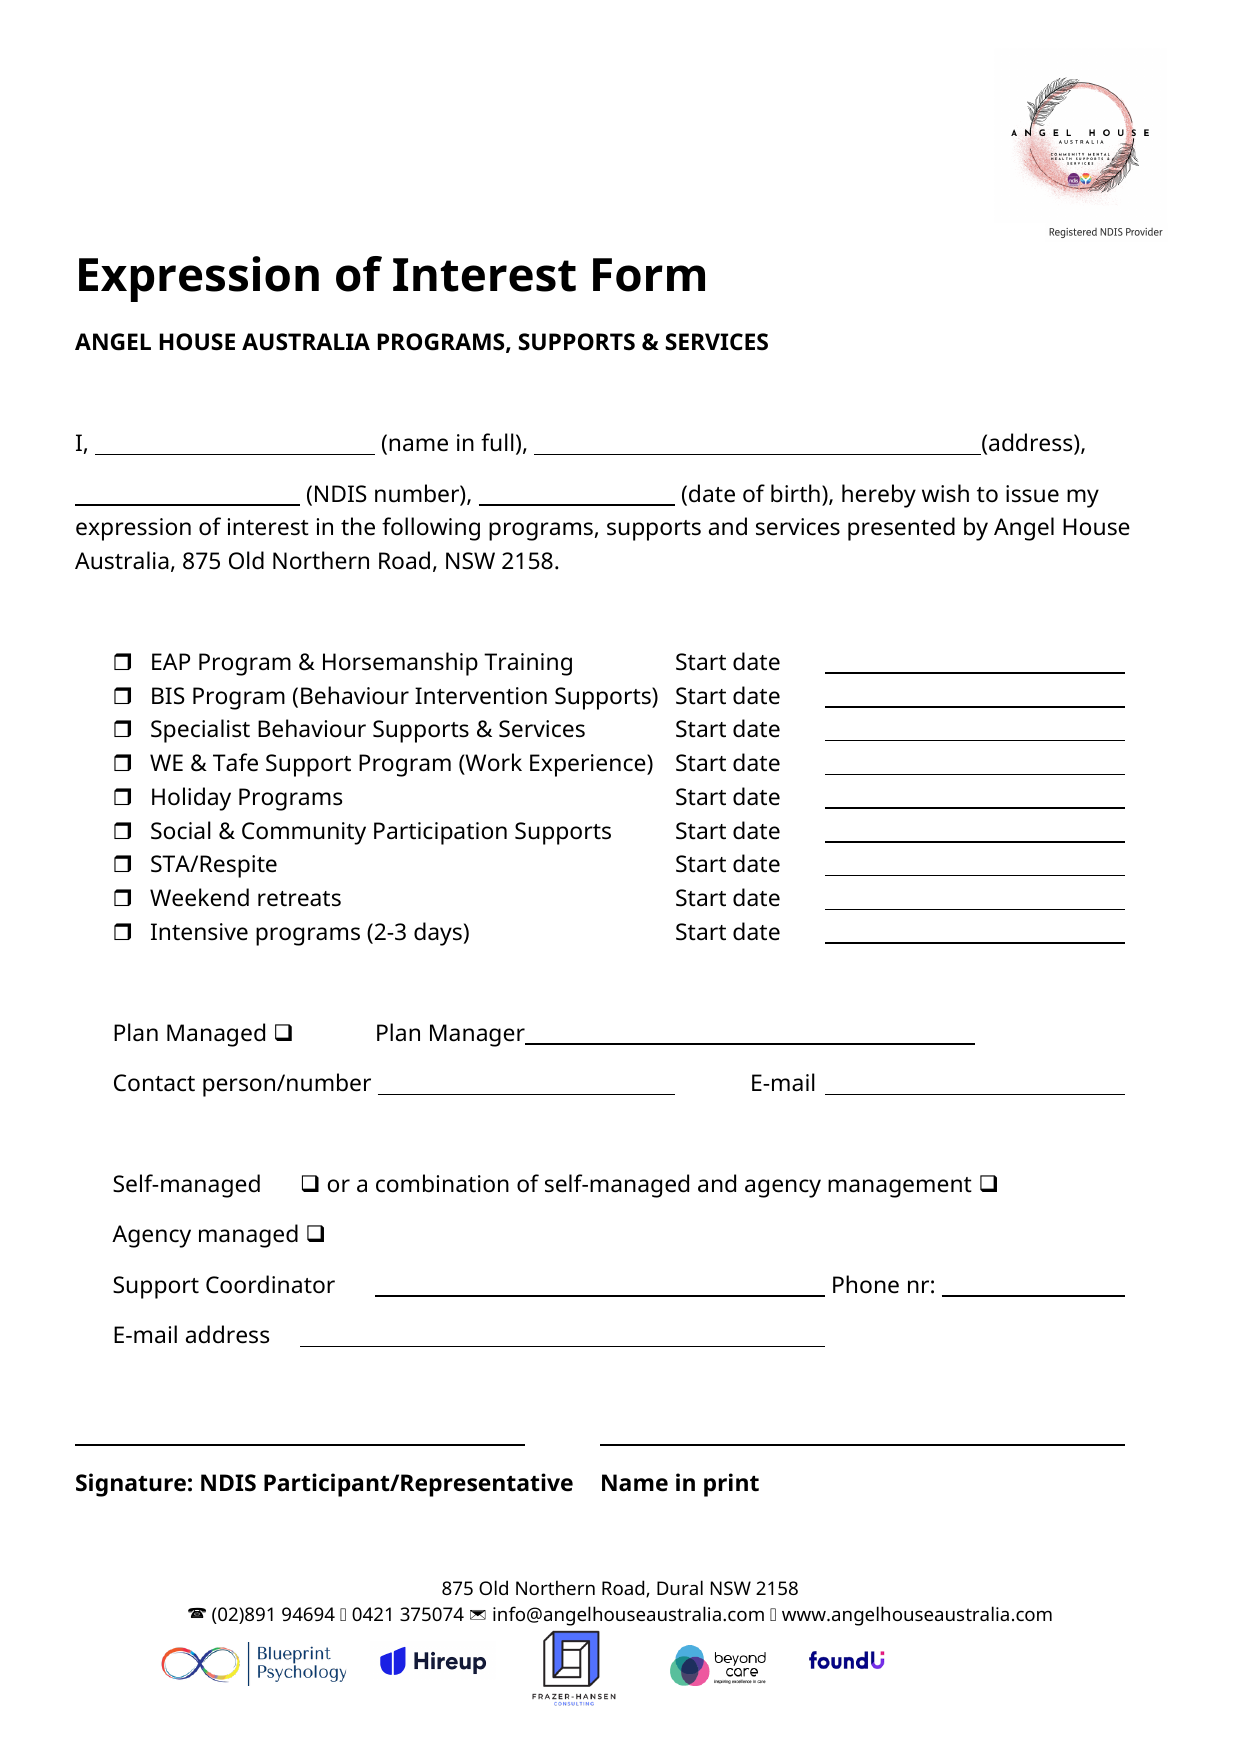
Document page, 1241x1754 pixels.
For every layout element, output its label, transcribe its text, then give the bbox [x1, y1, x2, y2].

picture [606, 1613, 612, 1620]
list Intensive programs (2-3 days) Start date [112, 916, 1165, 947]
text (NDIS number), (date of birth), hereby wish to issue my expression of interest in the following programs, supports and services presented by Angel House Australia, 875 Old Northern Road, NSW 2158. [75, 478, 1165, 576]
list STA/Respite Start date [112, 848, 1165, 880]
picture [994, 48, 1168, 242]
text Expression of Interest Form [75, 242, 1165, 305]
picture [780, 1622, 912, 1697]
text Plan Managed Plan Manager [112, 1017, 1165, 1048]
text Contact person/number E-mail [112, 1067, 1165, 1098]
picture [512, 1613, 630, 1731]
text E-mail address [112, 1319, 1165, 1351]
text Agency managed [112, 1218, 1165, 1250]
list Weekend retreats Start date [112, 882, 1165, 913]
list EAP Program & Horsemanship Training Start date [112, 646, 1165, 677]
text I, (name in full), (address), [75, 427, 1165, 458]
text Self-managed or a combination of self-managed and agency management [112, 1168, 1165, 1199]
list WE & Tafe Support Program (Work Experience) Start date [112, 747, 1165, 778]
list Holiday Programs Start date [112, 781, 1165, 812]
text Signature: NDIS Participant/Representative Name in print [75, 1467, 1165, 1498]
list BIS Program (Behaviour Intervention Supports) Start date [112, 680, 1165, 711]
list Social & Community Participation Supports Start date [112, 815, 1165, 846]
picture [370, 1641, 496, 1680]
picture [666, 1643, 770, 1690]
text Support Coordinator Phone nr: [112, 1269, 1165, 1300]
picture [112, 1642, 347, 1686]
picture [517, 1613, 523, 1620]
list Specialist Behaviour Supports & Services Start date [112, 713, 1165, 745]
text ANGEL HOUSE AUSTRALIA PROGRAMS, SUPPORTS & SERVICES [75, 326, 1165, 358]
